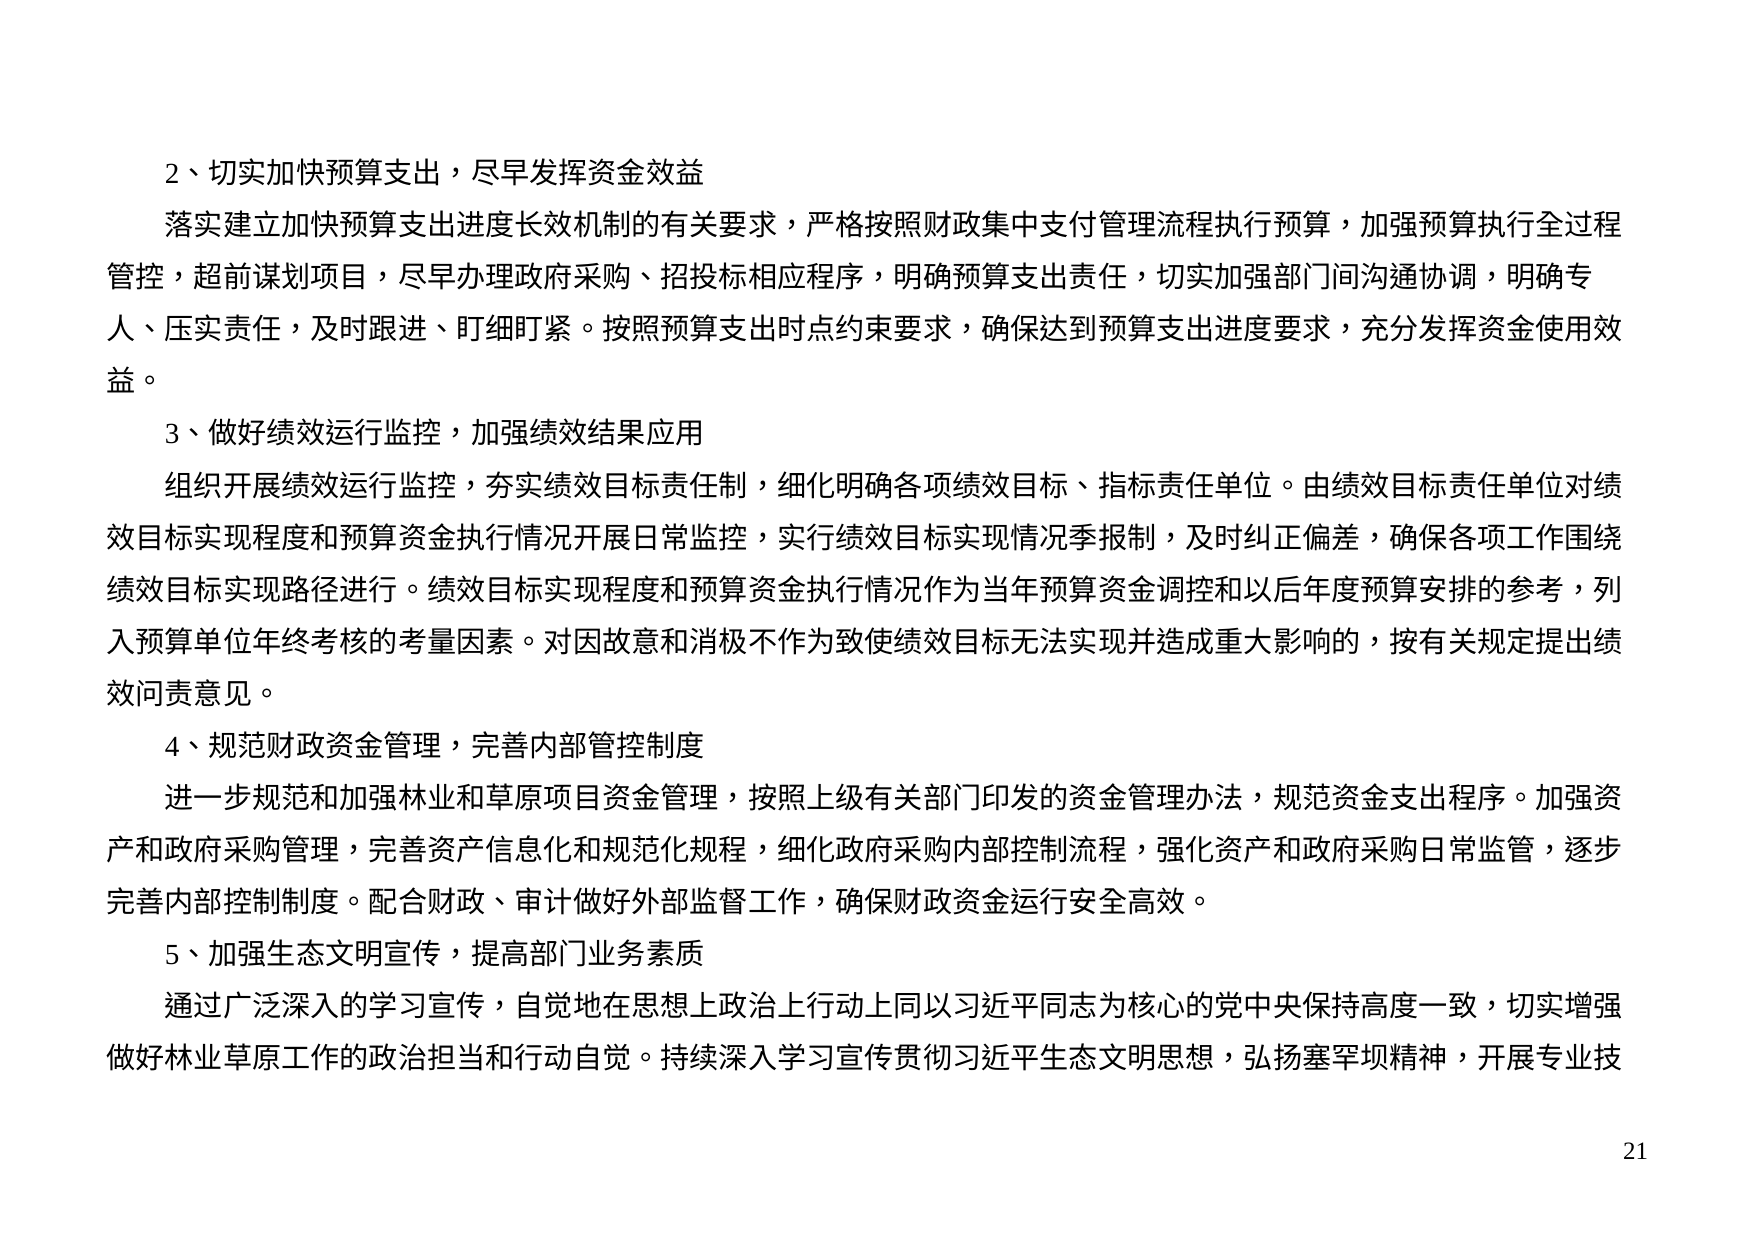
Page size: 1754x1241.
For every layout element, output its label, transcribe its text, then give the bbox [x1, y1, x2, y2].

text 3、做好绩效运行监控，加强绩效结果应用 [106, 402, 1648, 454]
text 落实建立加快预算支出进度长效机制的有关要求，严格按照财政集中支付管理流程执行预算，加强预算执行全过程管控，超前谋划项目，尽早办理政府采购、招投标相应程序，明确预算支出责任，切实加强部门间沟通协调，明确专人、压实责任，及时跟进、盯细盯紧。按照预算支出时点约束要求，确保达到预算支出进度要求，充分发挥资金使用效益。 [106, 194, 1648, 402]
text 5、加强生态文明宣传，提高部门业务素质 [106, 923, 1648, 975]
text 进一步规范和加强林业和草原项目资金管理，按照上级有关部门印发的资金管理办法，规范资金支出程序。加强资产和政府采购管理，完善资产信息化和规范化规程，细化政府采购内部控制流程，强化资产和政府采购日常监管，逐步完善内部控制制度。配合财政、审计做好外部监督工作，确保财政资金运行安全高效。 [106, 767, 1648, 923]
text 组织开展绩效运行监控，夯实绩效目标责任制，细化明确各项绩效目标、指标责任单位。由绩效目标责任单位对绩效目标实现程度和预算资金执行情况开展日常监控，实行绩效目标实现情况季报制，及时纠正偏差，确保各项工作围绕绩效目标实现路径进行。绩效目标实现程度和预算资金执行情况作为当年预算资金调控和以后年度预算安排的参考，列入预算单位年终考核的考量因素。对因故意和消极不作为致使绩效目标无法实现并造成重大影响的，按有关规定提出绩效问责意见。 [106, 454, 1648, 715]
text 4、规范财政资金管理，完善内部管控制度 [106, 715, 1648, 767]
text 2、切实加快预算支出，尽早发挥资金效益 [106, 142, 1648, 194]
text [106, 975, 1648, 1079]
